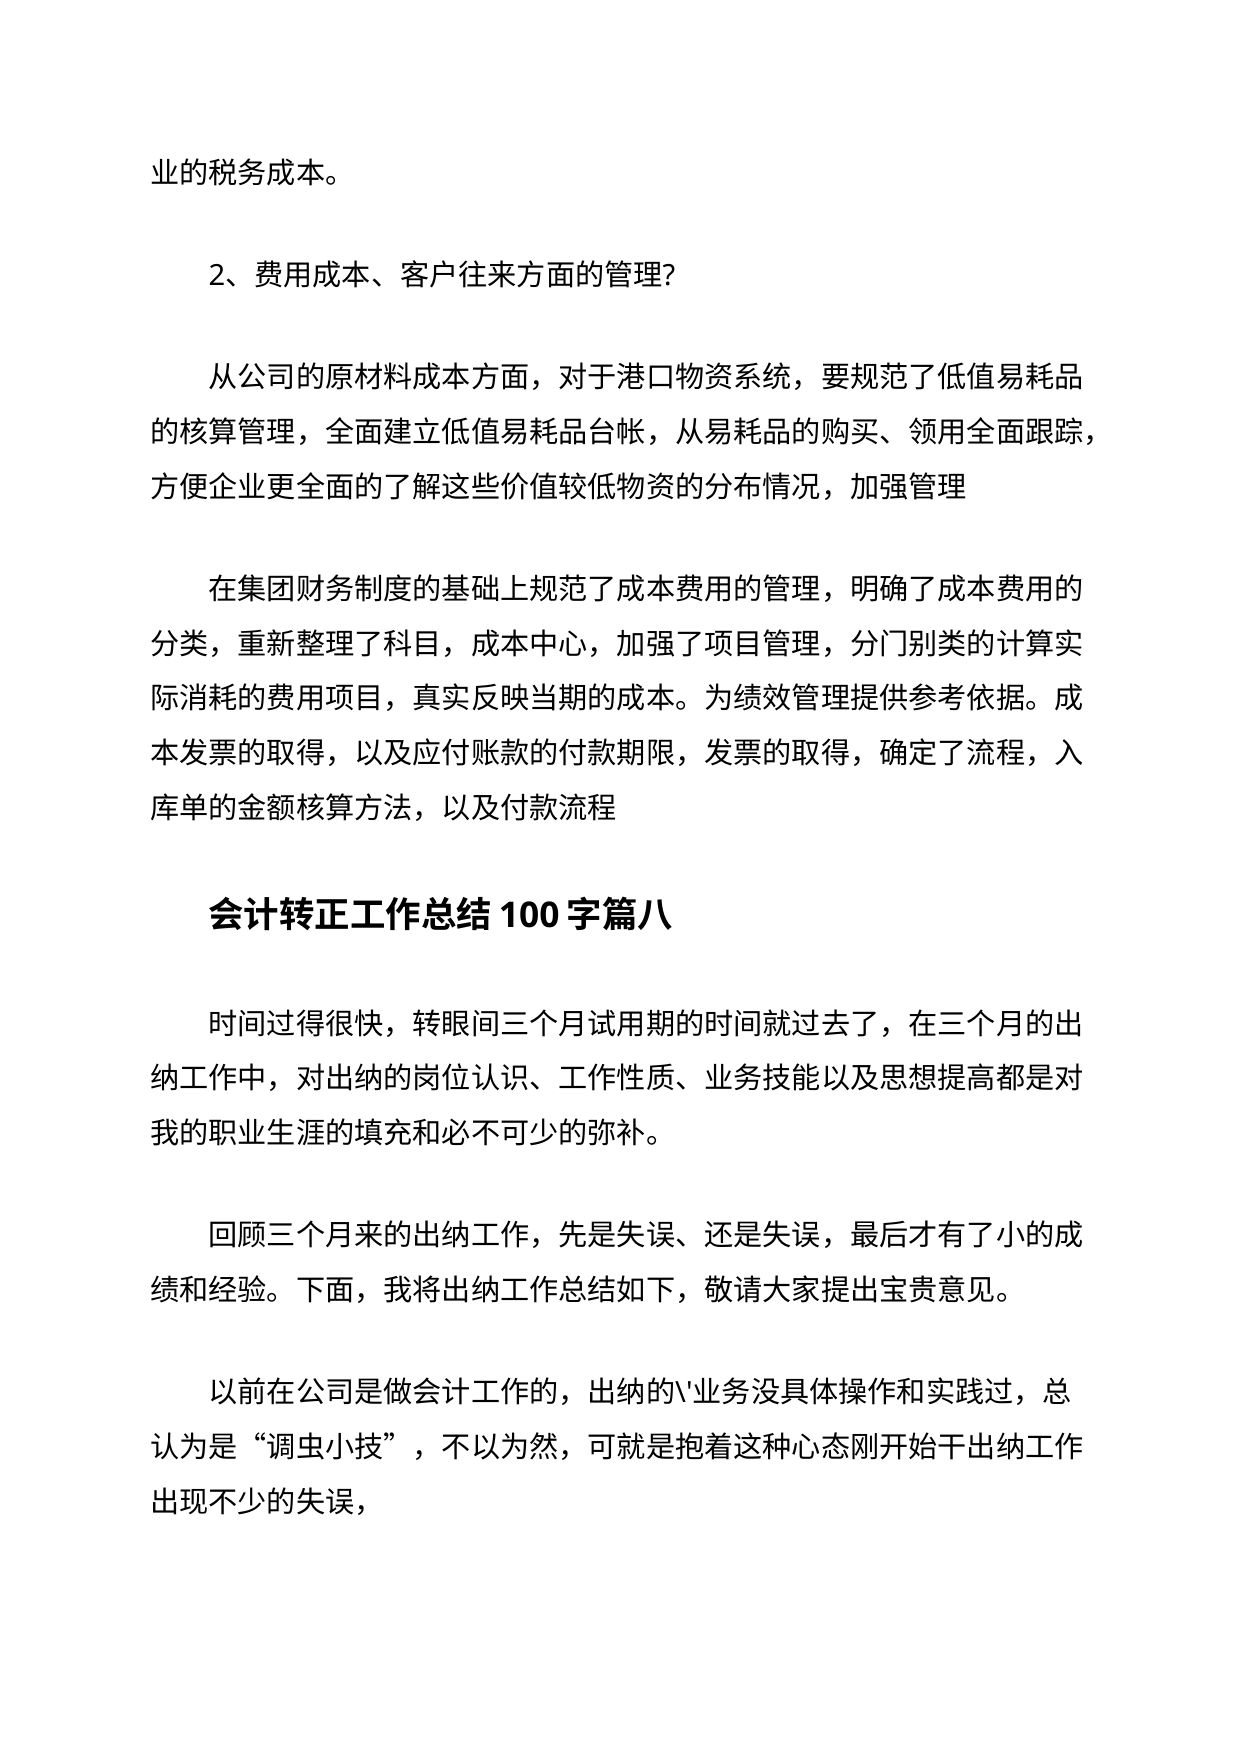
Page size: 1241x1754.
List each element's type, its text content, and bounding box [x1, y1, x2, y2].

text 2、费用成本、客户往来方面的管理? [150, 252, 1090, 294]
text 会计转正工作总结100字篇八 [150, 887, 1090, 938]
text 在集团财务制度的基础上规范了成本费用的管理，明确了成本费用的分类，重新整理了科目，成本中心，加强了项目管理，分门别类的计算实际消耗的费用项目，真实反映当期的成本。为绩效管理提供参考依据。成本发票的取得，以及应付账款的付款期限，发票的取得，确定了流程，入库单的金额核算方法，以及付款流程 [150, 565, 1090, 827]
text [150, 150, 1090, 192]
text 从公司的原材料成本方面，对于港口物资系统，要规范了低值易耗品的核算管理，全面建立低值易耗品台帐，从易耗品的购买、领用全面跟踪，方便企业更全面的了解这些价值较低物资的分布情况，加强管理 [150, 354, 1090, 506]
text 以前在公司是做会计工作的，出纳的\'业务没具体操作和实践过，总认为是“调虫小技”，不以为然，可就是抱着这种心态刚开始干出纳工作出现不少的失误， [150, 1368, 1090, 1521]
text 时间过得很快，转眼间三个月试用期的时间就过去了，在三个月的出纳工作中，对出纳的岗位认识、工作性质、业务技能以及思想提高都是对我的职业生涯的填充和必不可少的弥补。 [150, 1000, 1090, 1152]
text 回顾三个月来的出纳工作，先是失误、还是失误，最后才有了小的成绩和经验。下面，我将出纳工作总结如下，敬请大家提出宝贵意见。 [150, 1212, 1090, 1309]
